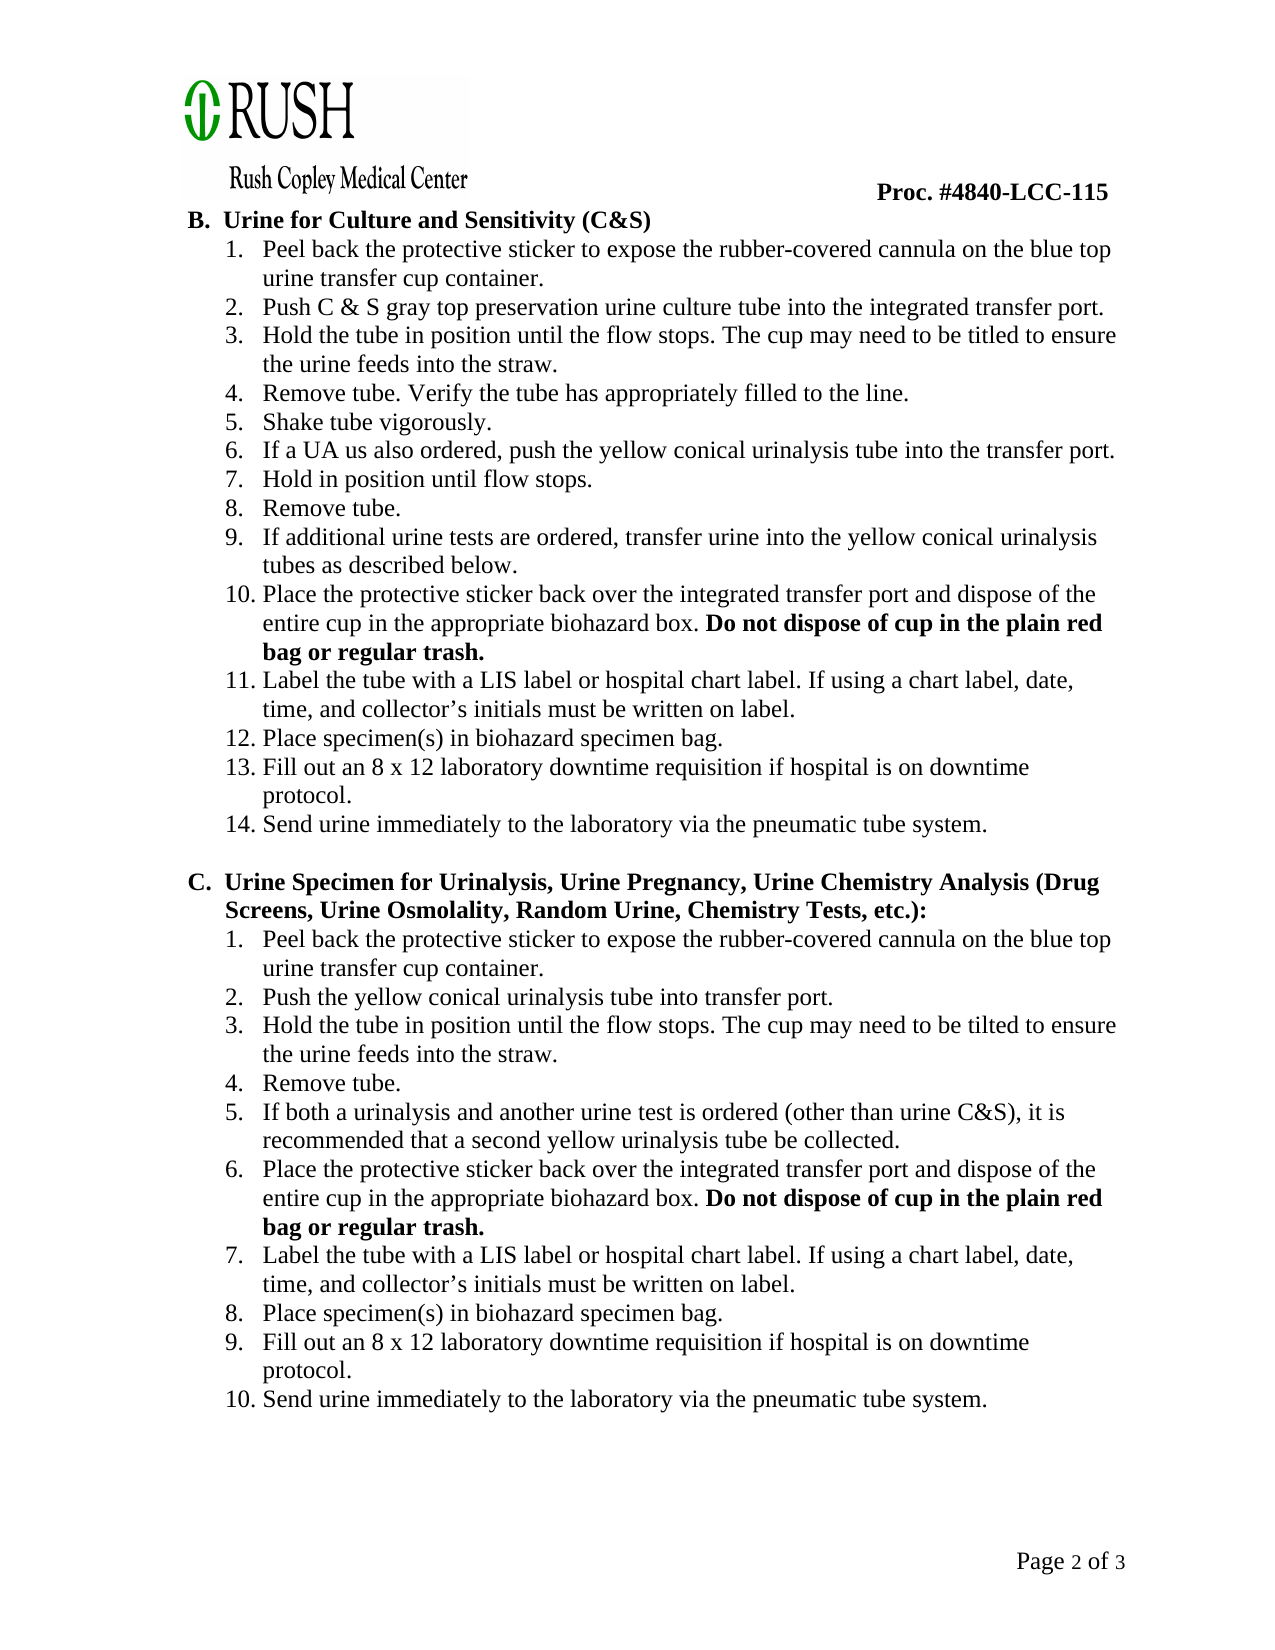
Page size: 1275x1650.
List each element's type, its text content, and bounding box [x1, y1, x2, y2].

list Label the tube with a LIS label or hospital chart label. If using a chart label, date, time, and collector’s initials must be written on label. [225, 1240, 1125, 1298]
list Shake tube vigorously. [225, 407, 1125, 435]
list Fill out an 8 x 12 laboratory downtime requisition if hospital is on downtime protocol. [225, 1327, 1125, 1384]
list Push C & S gray top preservation urine culture tube into the integrated transfer port. [225, 292, 1125, 320]
list Peel back the protective sticker to expose the rubber-covered cannula on the blue top urine transfer cup container. [225, 234, 1125, 292]
list If additional urine tests are ordered, transfer urine into the yellow conical urinalysis tubes as described below. [225, 522, 1125, 579]
list Send urine immediately to the laboratory via the pneumatic tube system. [225, 1384, 1125, 1413]
list If a UA us also ordered, push the yellow conical urinalysis tube into the transfer port. [225, 435, 1125, 464]
list Remove tube. Verify the tube has appropriately filled to the line. [225, 378, 1125, 407]
list Place specimen(s) in biohazard specimen bag. [225, 1298, 1125, 1327]
list Remove tube. [225, 493, 1125, 522]
list Hold in position until flow stops. [225, 464, 1125, 493]
list Place specimen(s) in biohazard specimen bag. [225, 723, 1125, 752]
list Fill out an 8 x 12 laboratory downtime requisition if hospital is on downtime protocol. [225, 752, 1125, 809]
list Place the protective sticker back over the integrated transfer port and dispose of the entire cup in the appropriate biohazard box. Do not dispose of cup in the plain red bag or regular trash. [225, 1154, 1125, 1240]
text C. Urine Specimen for Urinalysis, Urine Pregnancy, Urine Chemistry Analysis (Drug Screens, Urine Osmolality, Random Urine, Chemistry Tests, etc.): [187, 867, 1125, 924]
text B. Urine for Culture and Sensitivity (C&S) [187, 205, 1125, 234]
list Peel back the protective sticker to expose the rubber-covered cannula on the blue top urine transfer cup container. [225, 924, 1125, 982]
list Push the yellow conical urinalysis tube into transfer port. [225, 982, 1125, 1010]
list If both a urinalysis and another urine test is ordered (other than urine C&S), it is recommended that a second yellow urinalysis tube be collected. [225, 1097, 1125, 1154]
list Hold the tube in position until the flow stops. The cup may need to be tilted to ensure the urine feeds into the straw. [225, 1010, 1125, 1068]
list Remove tube. [225, 1068, 1125, 1097]
picture [181, 75, 471, 200]
list Hold the tube in position until the flow stops. The cup may need to be titled to ensure the urine feeds into the straw. [225, 320, 1125, 378]
list Place the protective sticker back over the integrated transfer port and dispose of the entire cup in the appropriate biohazard box. Do not dispose of cup in the plain red bag or regular trash. [225, 579, 1125, 665]
list Send urine immediately to the laboratory via the pneumatic tube system. [225, 809, 1125, 838]
list Label the tube with a LIS label or hospital chart label. If using a chart label, date, time, and collector’s initials must be written on label. [225, 665, 1125, 723]
